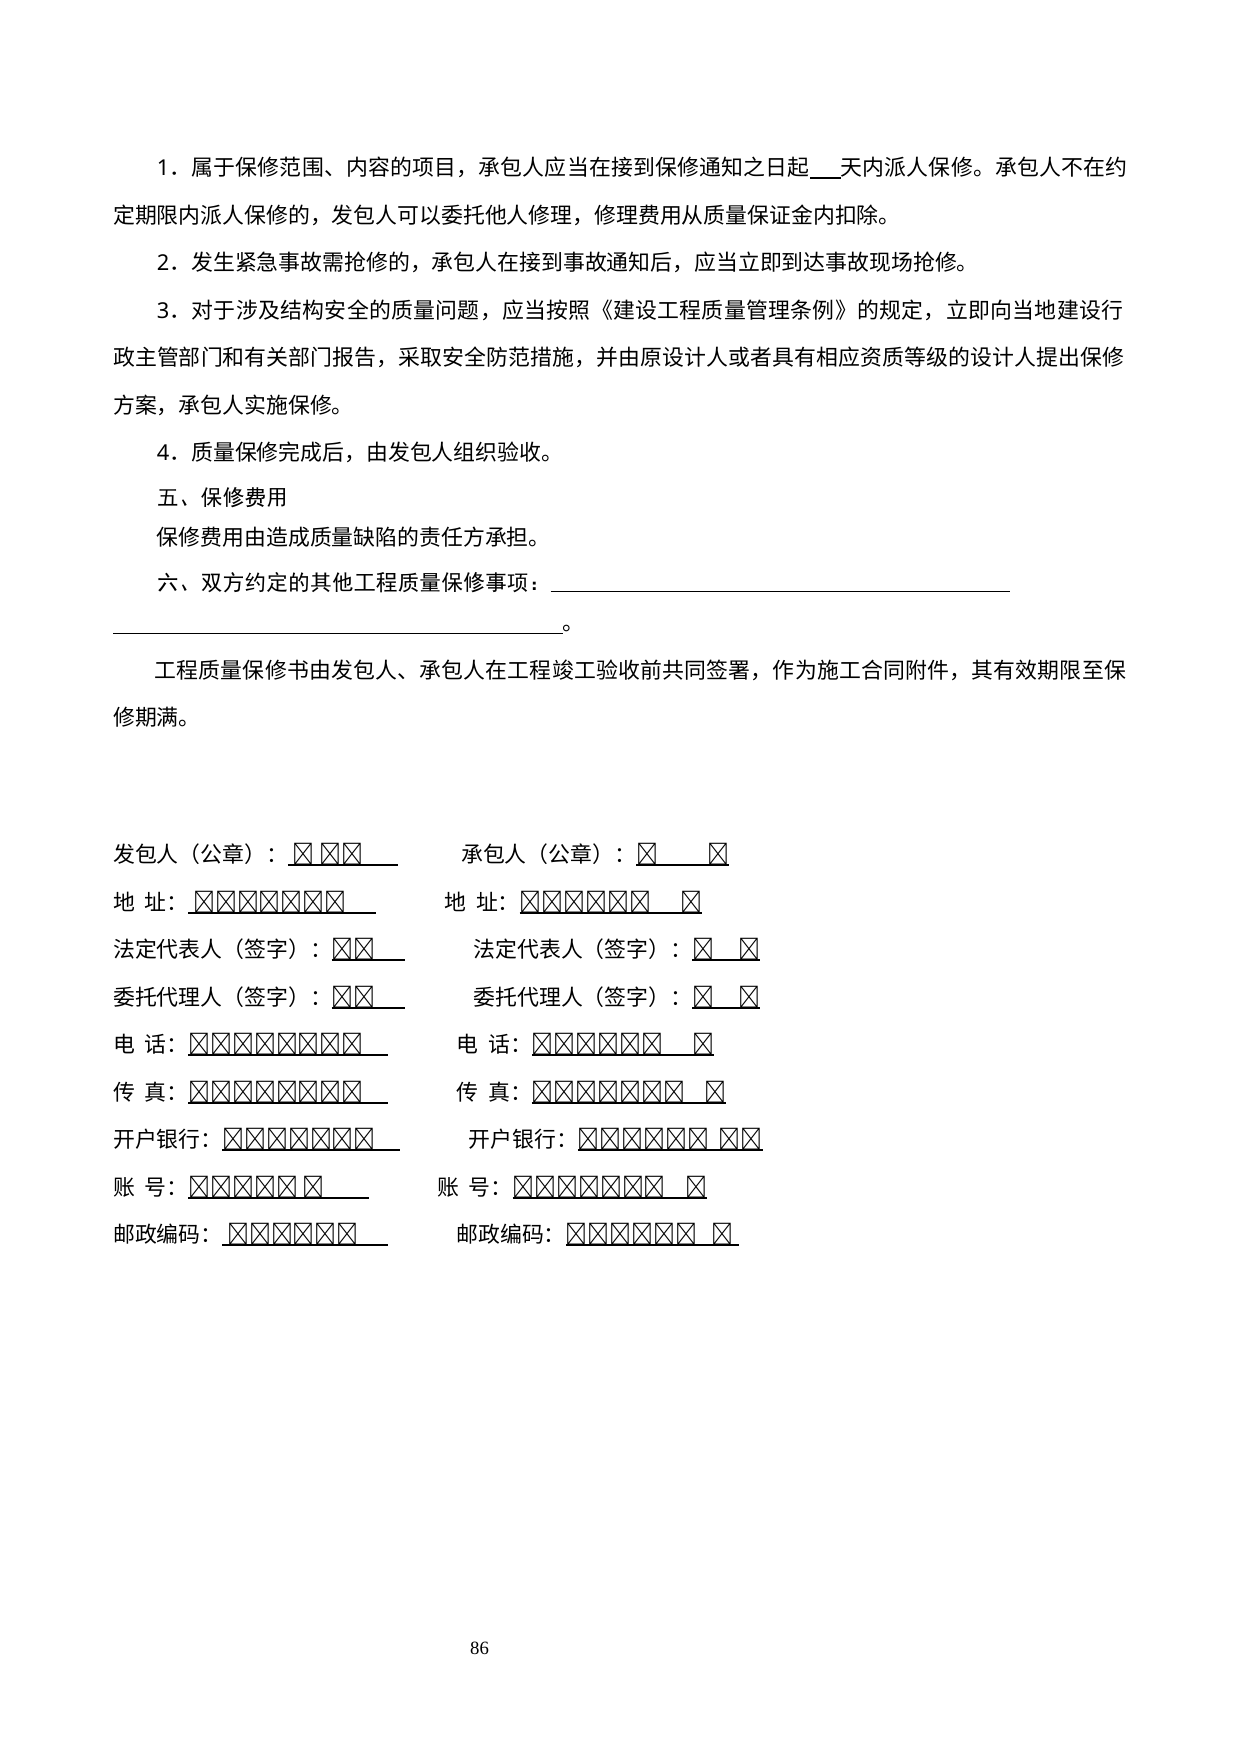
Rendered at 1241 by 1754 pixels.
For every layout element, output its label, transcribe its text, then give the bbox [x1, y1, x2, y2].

text 法定代表人（签字）： 法定代表人（签字）：  [113, 932, 1127, 964]
text 账 号：  账 号：  [113, 1170, 1127, 1201]
text 传 真： 传 真：  [113, 1075, 1127, 1106]
text 保修费用由造成质量缺陷的责任方承担。 [113, 520, 1127, 552]
text 发包人（公章）：   承包人（公章）：  [113, 837, 1127, 869]
text 开户银行： 开户银行：  [113, 1122, 1127, 1154]
text 电 话： 电 话：  [113, 1027, 1127, 1059]
text 五、保修费用 [113, 483, 1127, 508]
text 工程质量保修书由发包人、承包人在工程竣工验收前共同签署，作为施工合同附件，其有效期限至保修期满。 [113, 653, 1127, 732]
text 。 [113, 605, 1127, 637]
text 委托代理人（签字）： 委托代理人（签字）：  [113, 980, 1127, 1011]
text 2．发生紧急事故需抢修的，承包人在接到事故通知后，应当立即到达事故现场抢修。 [113, 245, 1127, 277]
text 3．对于涉及结构安全的质量问题，应当按照《建设工程质量管理条例》的规定，立即向当地建设行政主管部门和有关部门报告，采取安全防范措施，并由原设计人或者具有相应资质等级的设计人提出保修方案，承包人实施保修。 [113, 293, 1127, 419]
text 地 址：  地 址：  [113, 885, 1127, 916]
text 六、双方约定的其他工程质量保修事项： [113, 568, 1127, 593]
text 4．质量保修完成后，由发包人组织验收。 [113, 435, 1127, 467]
text 1．属于保修范围、内容的项目，承包人应当在接到保修通知之日起 天内派人保修。承包人不在约定期限内派人保修的，发包人可以委托他人修理，修理费用从质量保证金内扣除。 [113, 150, 1127, 229]
text 邮政编码：  邮政编码：  [113, 1217, 1127, 1249]
